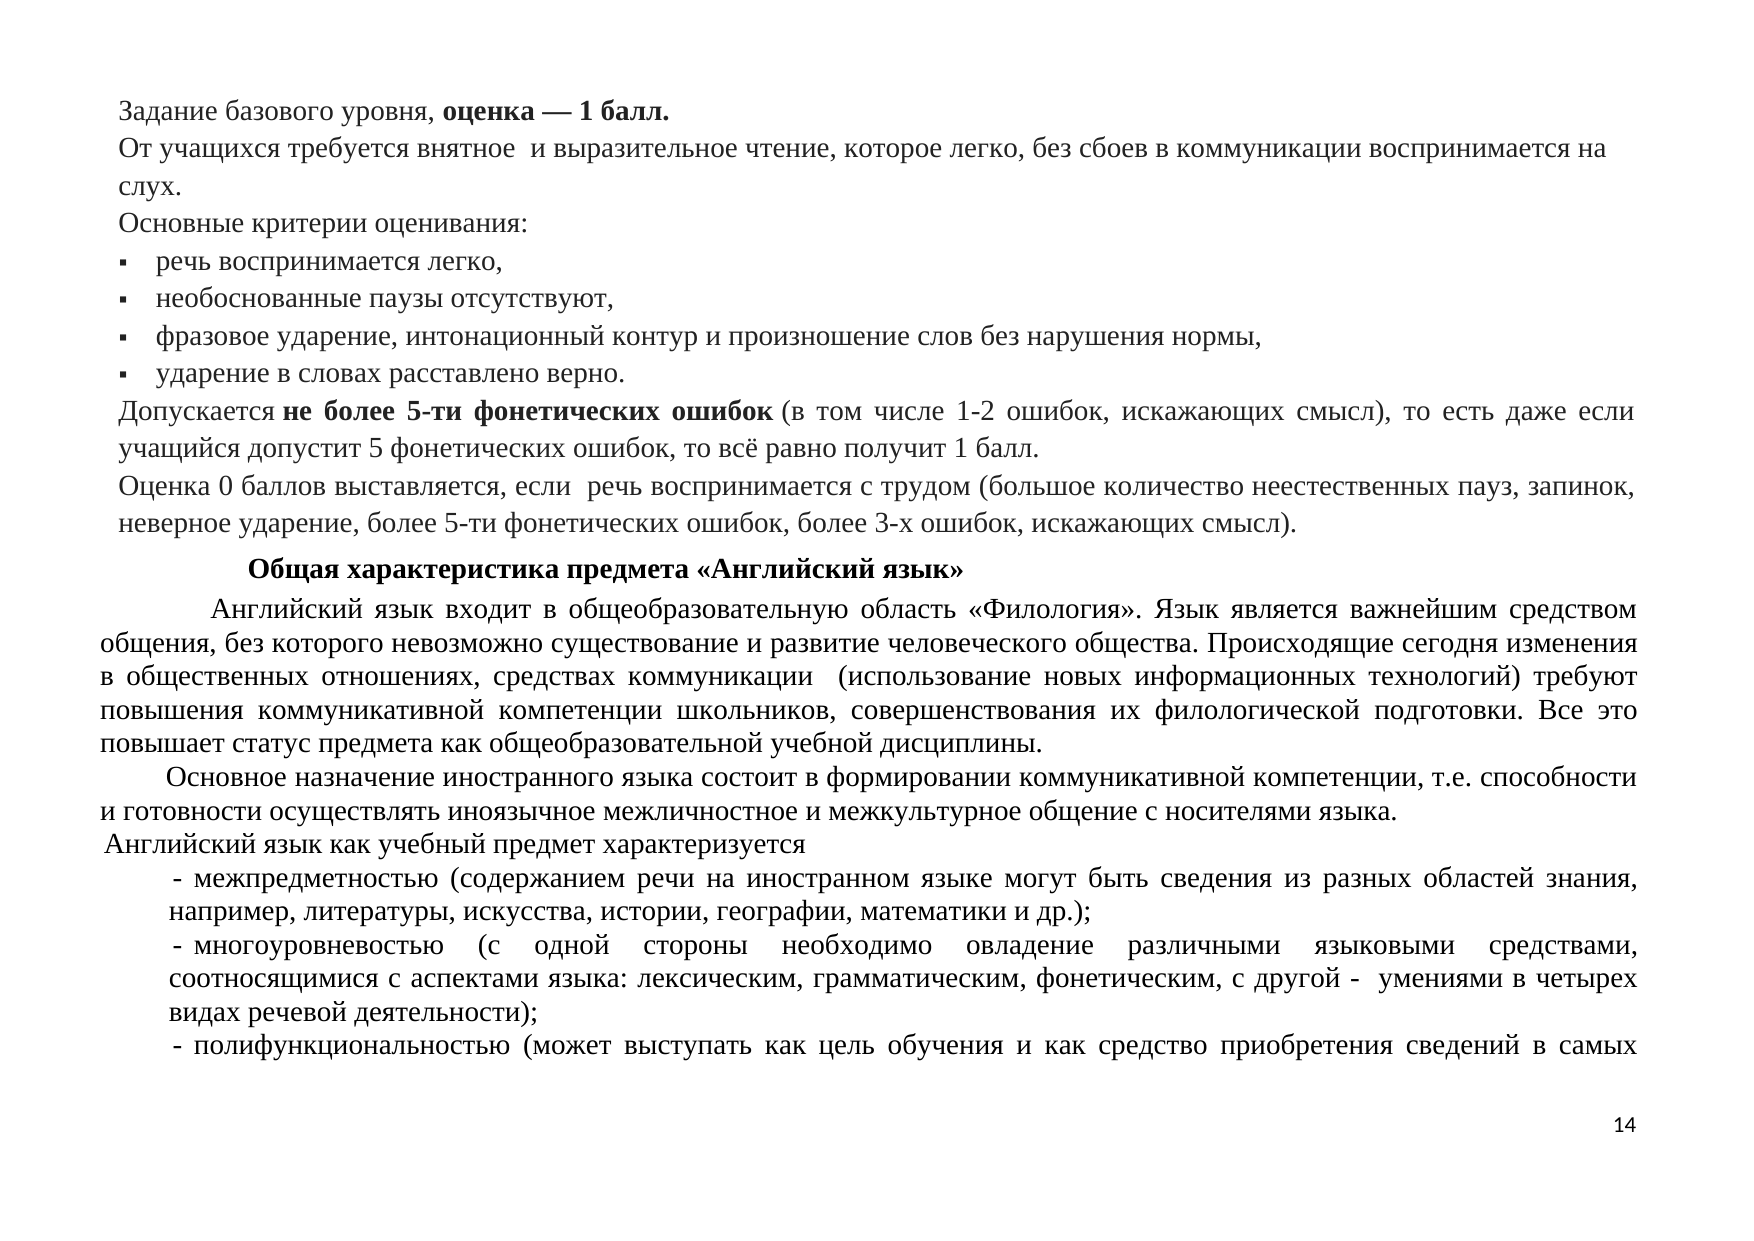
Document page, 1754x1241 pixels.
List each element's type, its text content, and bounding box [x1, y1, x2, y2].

list речь воспринимается легко, [118, 239, 1636, 276]
text Задание базового уровня, оценка — 1 балл. [118, 89, 1636, 126]
text Основные критерии оценивания: [118, 201, 1636, 239]
list ударение в словах расставлено верно. [118, 351, 1636, 389]
table_cell Основное назначение иностранного языка состоит в формировании коммуникативной компетенции, т.е. способности и готовности осуществлять иноязычное межличностное и межкультурное общение с носителями языка. [89, 759, 1669, 826]
table_header Общая характеристика предмета «Английский язык» [137, 539, 1074, 591]
text Оценка 0 баллов выставляется, если речь воспринимается с трудом (большое количество неестественных пауз, запинок, неверное ударение, более 5-ти фонетических ошибок, более 3-х ошибок, искажающих смысл). [118, 464, 1636, 539]
text Допускается не более 5-ти фонетических ошибок (в том числе 1-2 ошибок, искажающих смысл), то есть даже если учащийся допустит 5 фонетических ошибок, то всё равно получит 1 балл. [118, 389, 1636, 464]
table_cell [89, 826, 1669, 1061]
text От учащихся требуется внятное и выразительное чтение, которое легко, без сбоев в коммуникации воспринимается на слух. [118, 126, 1636, 201]
list необоснованные паузы отсутствуют, [118, 276, 1636, 314]
table_cell Английский язык входит в общеобразовательную область «Филология». Язык является важнейшим средством общения, без которого невозможно существование и развитие человеческого общества. Происходящие сегодня изменения в общественных отношениях, средствах коммуникации (использование новых информационных технологий) требуют повышения коммуникативной компетенции школьников, совершенствования их филологической подготовки. Все это повышает статус предмета как общеобразовательной учебной дисциплины. [89, 591, 1669, 759]
list фразовое ударение, интонационный контур и произношение слов без нарушения нормы, [118, 314, 1636, 351]
